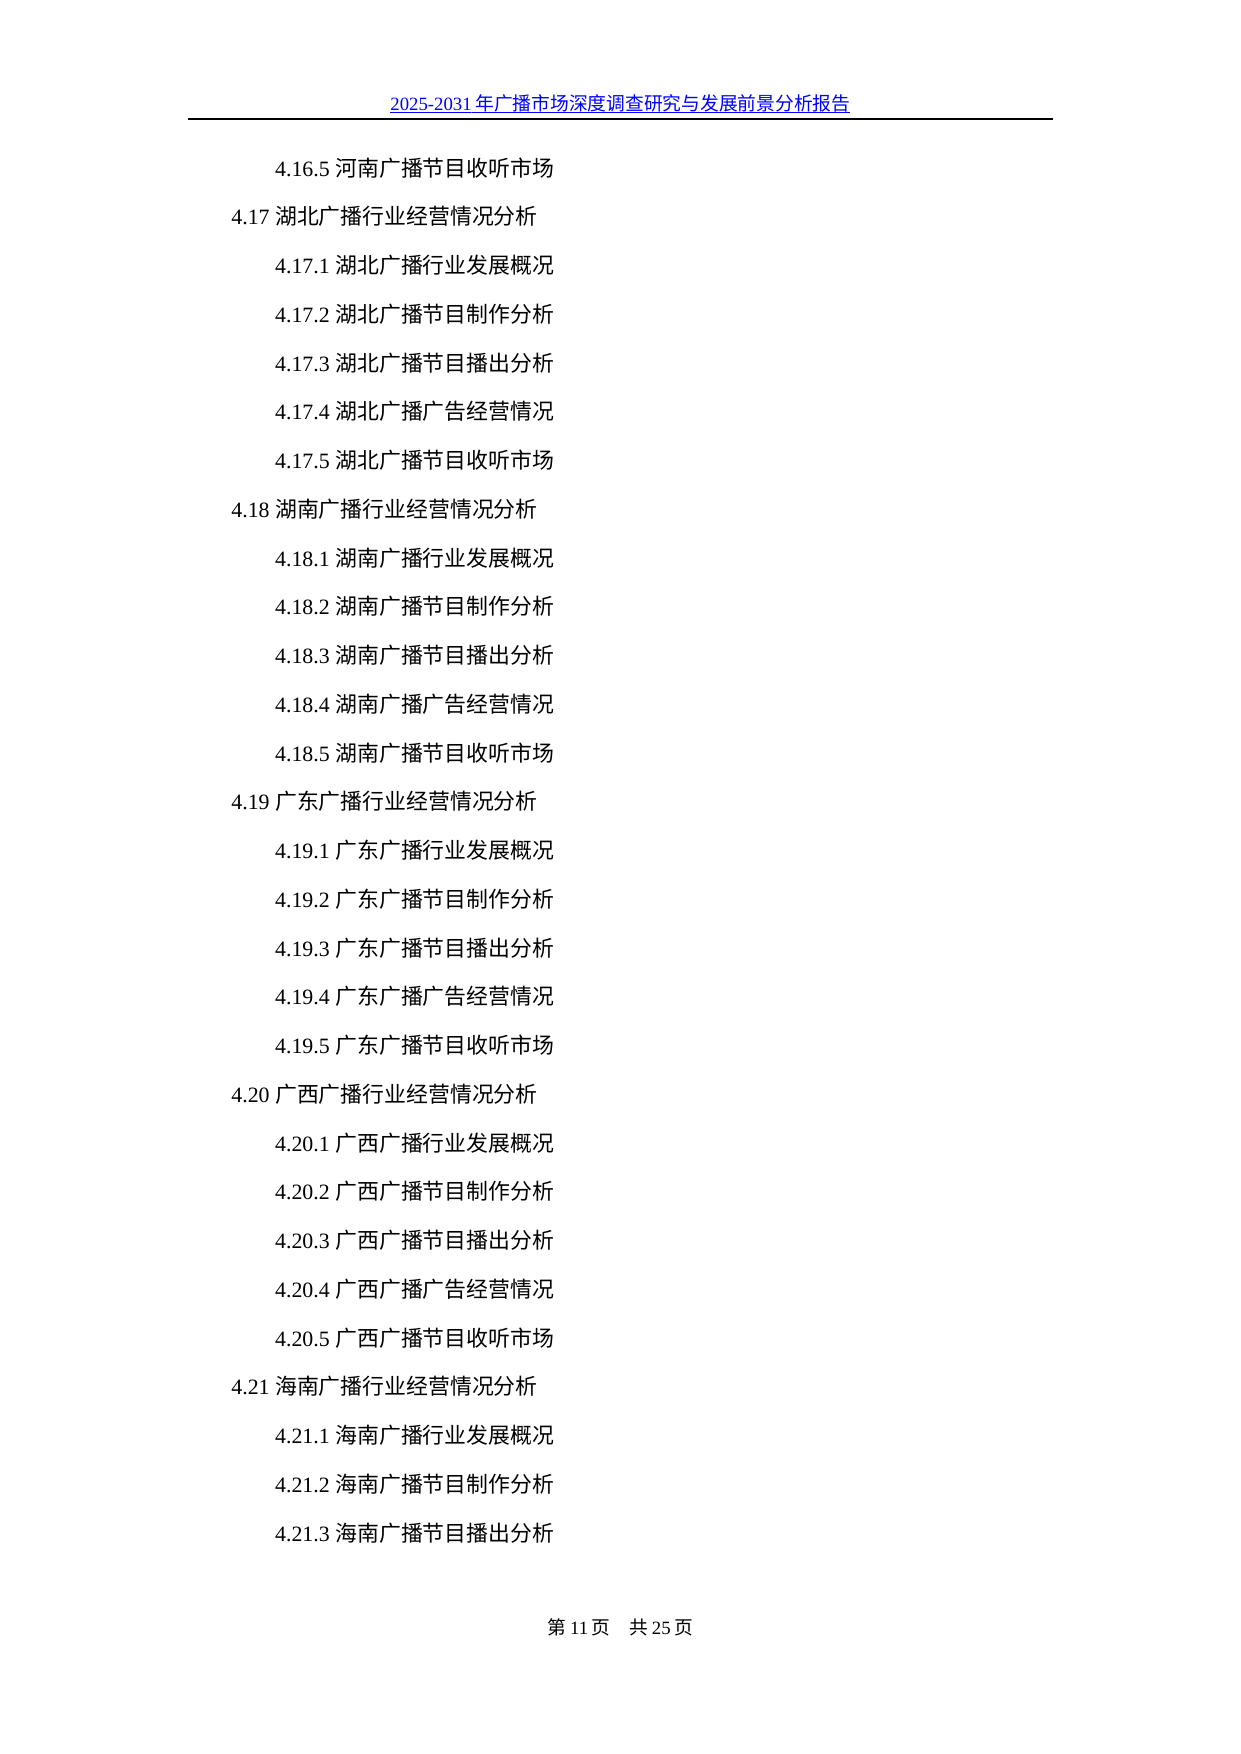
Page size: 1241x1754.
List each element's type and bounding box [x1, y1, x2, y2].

text [187, 150, 1053, 1548]
